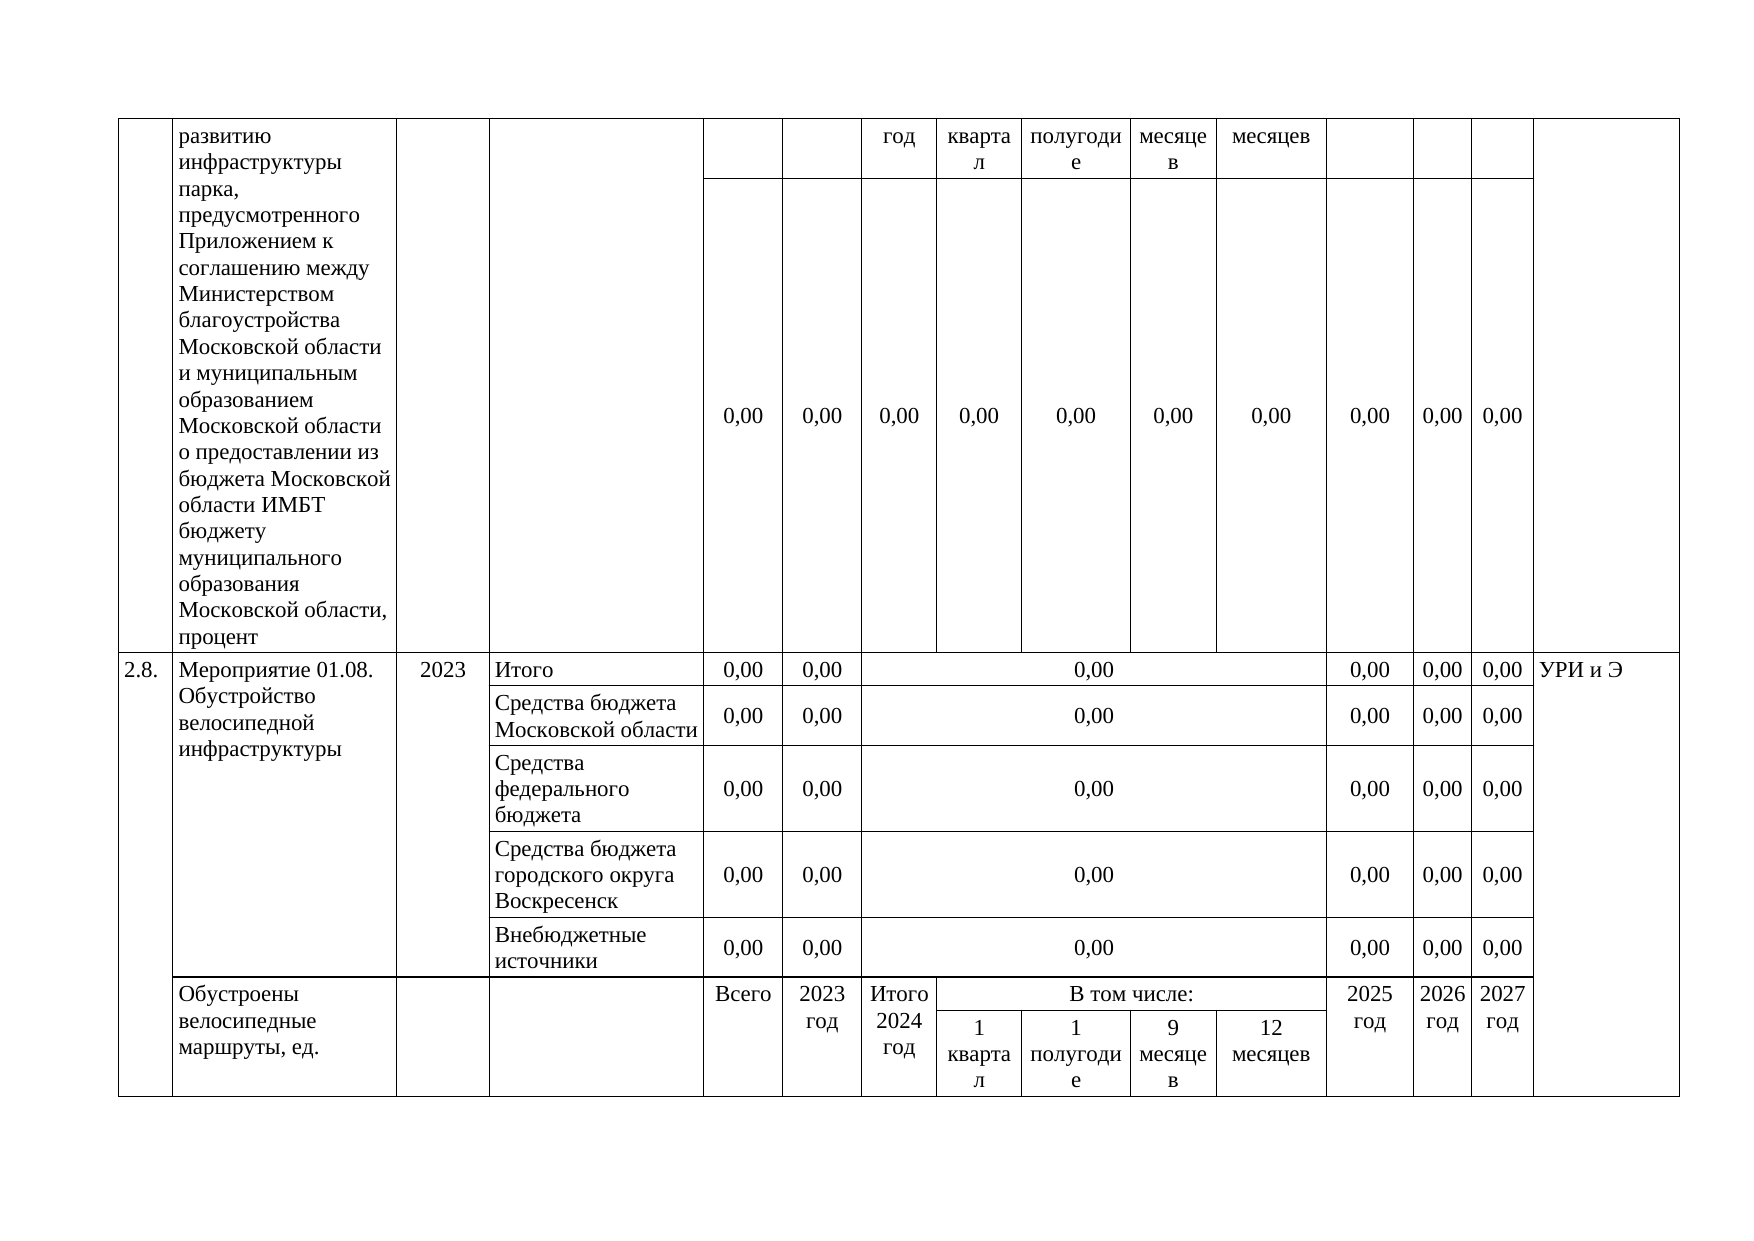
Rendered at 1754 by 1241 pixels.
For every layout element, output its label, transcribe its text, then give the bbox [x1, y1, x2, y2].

table_cell 2025 год [1327, 978, 1413, 1096]
table_cell 0,00 [1472, 686, 1533, 745]
table_cell 0,00 [862, 832, 1326, 917]
table_cell 0,00 [1327, 686, 1413, 745]
table_cell УРИ и Э [1534, 653, 1679, 1096]
table_cell 0,00 [783, 686, 861, 745]
table_cell 0,00 [783, 653, 861, 685]
table_cell 0,00 [1327, 653, 1413, 685]
table_cell 12 месяцев [1217, 119, 1326, 178]
table_cell 0,00 [1414, 746, 1471, 831]
table_cell Внебюджетные источники [490, 918, 703, 976]
table_cell 1 квартал [937, 1011, 1021, 1096]
table_cell 1 полугодие [1022, 1011, 1130, 1096]
table_cell 0,00 [1472, 179, 1533, 652]
table_cell 0,00 [704, 746, 782, 831]
table_cell 0,00 [1414, 918, 1471, 976]
table_cell 2027 год [1472, 978, 1533, 1096]
table_cell Средства федерального бюджета [490, 746, 703, 831]
table_cell 2026 год [1414, 978, 1471, 1096]
table_cell 0,00 [1472, 918, 1533, 976]
table_cell 0,00 [1414, 832, 1471, 917]
table_cell Итого [490, 653, 703, 685]
table_cell 0,00 [1217, 179, 1326, 652]
table_cell 0,00 [704, 653, 782, 685]
table_cell 0,00 [783, 832, 861, 917]
table_cell Обустроены велосипедные маршруты, ед. [173, 978, 396, 1096]
table_cell 0,00 [1414, 686, 1471, 745]
table_cell 0,00 [1327, 832, 1413, 917]
table_cell 0,00 [862, 918, 1326, 976]
table_cell 0,00 [862, 179, 936, 652]
table_cell 0,00 [704, 832, 782, 917]
table_cell 2023 [397, 653, 489, 976]
table_cell 2023 год [783, 978, 861, 1096]
table_cell 0,00 [937, 179, 1021, 652]
table_cell 0,00 [1327, 179, 1413, 652]
table_cell 0,00 [704, 179, 782, 652]
table_cell 0,00 [1414, 179, 1471, 652]
table_cell Итого 2024 год [862, 978, 936, 1096]
table_cell Всего [704, 978, 782, 1096]
table_cell 0,00 [1472, 653, 1533, 685]
table_cell 0,00 [1472, 832, 1533, 917]
table_cell 0,00 [862, 686, 1326, 745]
table_cell В том числе: [937, 978, 1326, 1009]
table_cell 9 месяцев [1131, 1011, 1216, 1096]
table_cell 12 месяцев [1217, 1011, 1326, 1096]
table_cell 0,00 [1131, 179, 1216, 652]
table_cell 9 месяцев [1131, 119, 1216, 178]
table_cell 0,00 [783, 918, 861, 976]
table_cell [490, 978, 703, 1096]
table_cell 2.8. [119, 653, 172, 1096]
table_cell [397, 978, 489, 1096]
table_cell Средства бюджета Московской области [490, 686, 703, 745]
table_cell 1 квартал [937, 119, 1021, 178]
table_cell 0,00 [783, 746, 861, 831]
table_cell 0,00 [783, 179, 861, 652]
table_cell 0,00 [1414, 653, 1471, 685]
table_cell 0,00 [1327, 746, 1413, 831]
table_cell Мероприятие 01.08. Обустройство велосипедной инфраструктуры [173, 653, 396, 976]
table_cell 0,00 [704, 686, 782, 745]
table_cell Средства бюджета городского округа Воскресенск [490, 832, 703, 917]
table_cell 0,00 [862, 653, 1326, 685]
table_cell 0,00 [1327, 918, 1413, 976]
table_cell 1 полугодие [1022, 119, 1130, 178]
table_cell 0,00 [1022, 179, 1130, 652]
table_cell 0,00 [1472, 746, 1533, 831]
table_cell 0,00 [862, 746, 1326, 831]
table_cell 0,00 [704, 918, 782, 976]
